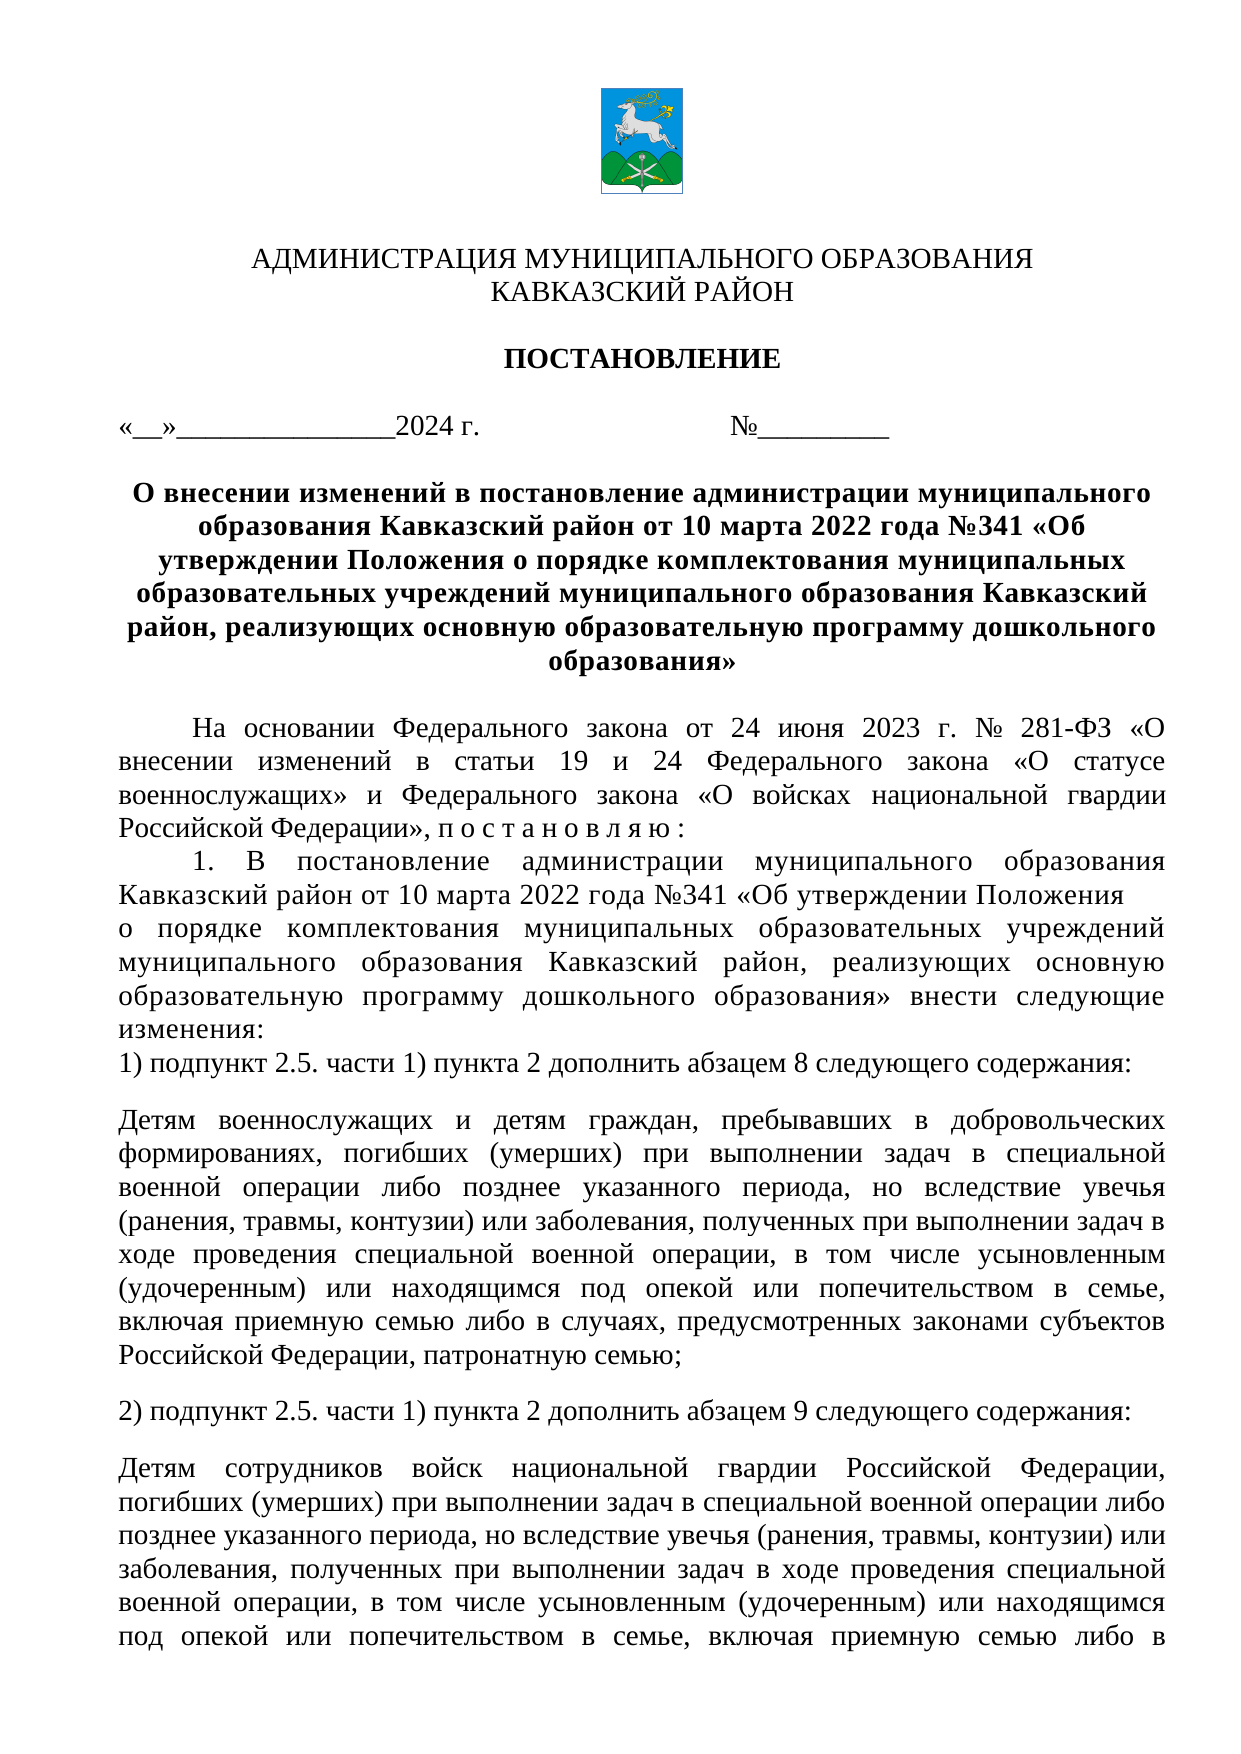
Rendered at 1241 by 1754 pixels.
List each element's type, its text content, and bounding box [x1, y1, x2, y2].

picture [602, 152, 682, 193]
text КАВКАЗСКИЙ РАЙОН [118, 274, 1167, 308]
text «__»_______________2024 г. №_________ [118, 408, 1167, 442]
text 1) подпункт 2.5. части 1) пункта 2 дополнить абзацем 8 следующего содержания: [118, 1045, 1167, 1079]
text На основании Федерального закона от 24 июня 2023 г. № 281-ФЗ «О внесении изменений в статьи 19 и 24 Федерального закона «О статусе военнослужащих» и Федерального закона «О войсках национальной гвардии Российской Федерации», постановляю: [118, 710, 1167, 844]
picture [616, 100, 669, 143]
text о порядке комплектования муниципальных образовательных учреждений муниципального образования Кавказский район, реализующих основную образовательную программу дошкольного образования» внести следующие изменения: [118, 911, 1167, 1045]
text 1. В постановление администрации муниципального образования Кавказский район от 10 марта 2022 года №341 «Об утверждении Положения [118, 844, 1167, 911]
text АДМИНИСТРАЦИЯ МУНИЦИПАЛЬНОГО ОБРАЗОВАНИЯ [118, 241, 1167, 274]
text 2) подпункт 2.5. части 1) пункта 2 дополнить абзацем 9 следующего содержания: [118, 1393, 1167, 1427]
text ПОСТАНОВЛЕНИЕ [118, 341, 1167, 375]
text О внесении изменений в постановление администрации муниципального образования Кавказский район от 10 марта 2022 года №341 «Об утверждении Положения о порядке комплектования муниципальных образовательных учреждений муниципального образования Кавказский район, реализующих основную образовательную программу дошкольного образования» [118, 476, 1167, 677]
